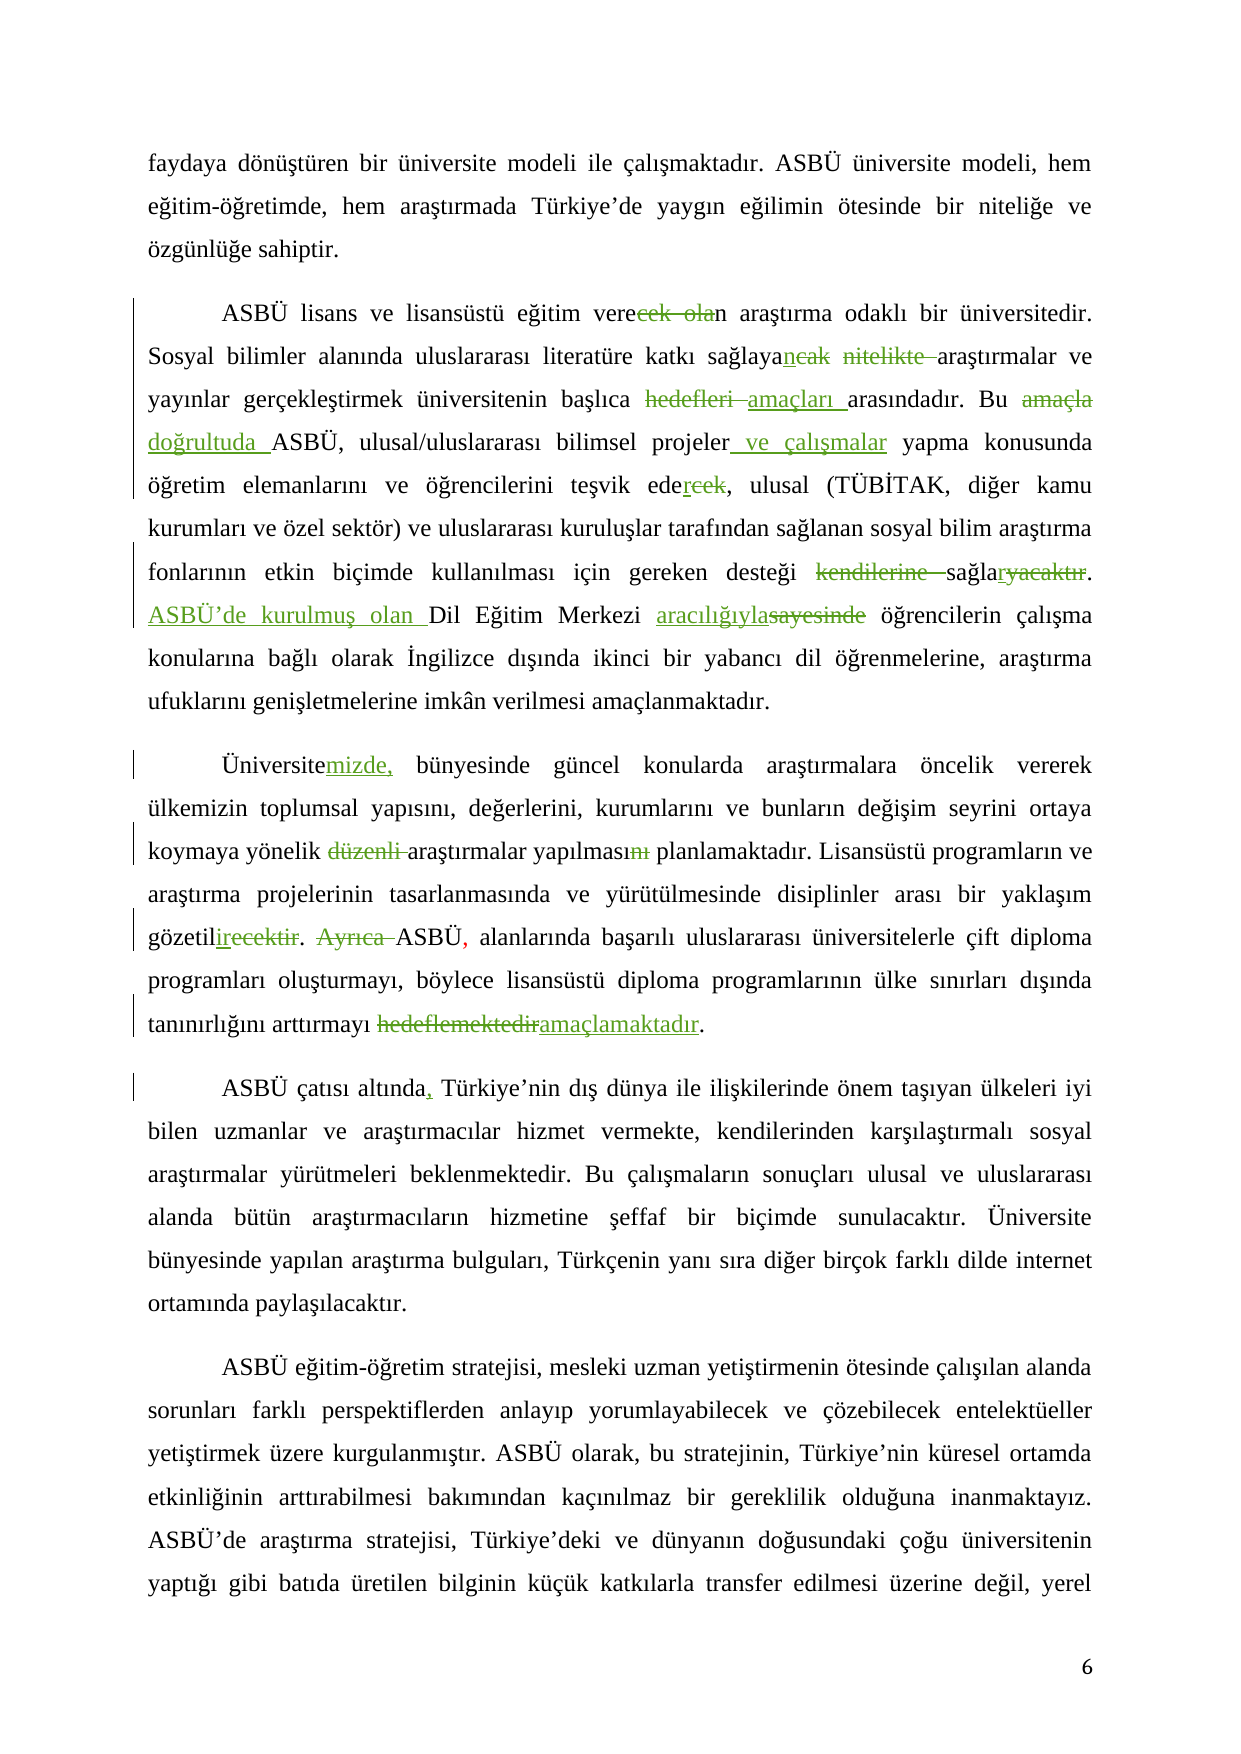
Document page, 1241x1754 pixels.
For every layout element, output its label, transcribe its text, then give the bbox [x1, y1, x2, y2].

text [148, 1352, 1093, 1597]
text Üniversite bünyesinde güncel konularda araştırmalara öncelik vererek ülkemizin toplumsal yapısını, değerlerini, kurumlarını ve bunların değişim seyrini ortaya koymaya yönelik araştırmalar yapılması planlamaktadır. Lisansüstü programların ve araştırma projelerinin tasarlanmasında ve yürütülmesinde disiplinler arası bir yaklaşım gözetil. ASBÜ, alanlarında başarılı uluslararası üniversitelerle çift diploma programları oluşturmayı, böylece lisansüstü diploma programlarının ülke sınırları dışında tanınırlığını arttırmayı . [148, 750, 1093, 1037]
text ASBÜ lisans ve lisansüstü eğitim veren araştırma odaklı bir üniversitedir. Sosyal bilimler alanında uluslararası literatüre katkı sağlaya araştırmalar ve yayınlar gerçekleştirmek üniversitenin başlıca arasındadır. Bu ASBÜ, ulusal/uluslararası bilimsel projeler yapma konusunda öğretim elemanlarını ve öğrencilerini teşvik ede, ulusal (TÜBİTAK, diğer kamu kurumları ve özel sektör) ve uluslararası kuruluşlar tarafından sağlanan sosyal bilim araştırma fonlarının etkin biçimde kullanılması için gereken desteği sağla. Dil Eğitim Merkezi öğrencilerin çalışma konularına bağlı olarak İngilizce dışında ikinci bir yabancı dil öğrenmelerine, araştırma ufuklarını genişletmelerine imkân verilmesi amaçlanmaktadır. [148, 298, 1093, 715]
text ASBÜ çatısı altında Türkiye’nin dış dünya ile ilişkilerinde önem taşıyan ülkeleri iyi bilen uzmanlar ve araştırmacılar hizmet vermekte, kendilerinden karşılaştırmalı sosyal araştırmalar yürütmeleri beklenmektedir. Bu çalışmaların sonuçları ulusal ve uluslararası alanda bütün araştırmacıların hizmetine şeffaf bir biçimde sunulacaktır. Üniversite bünyesinde yapılan araştırma bulguları, Türkçenin yanı sıra diğer birçok farklı dilde internet ortamında paylaşılacaktır. [148, 1073, 1093, 1317]
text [148, 148, 1093, 263]
